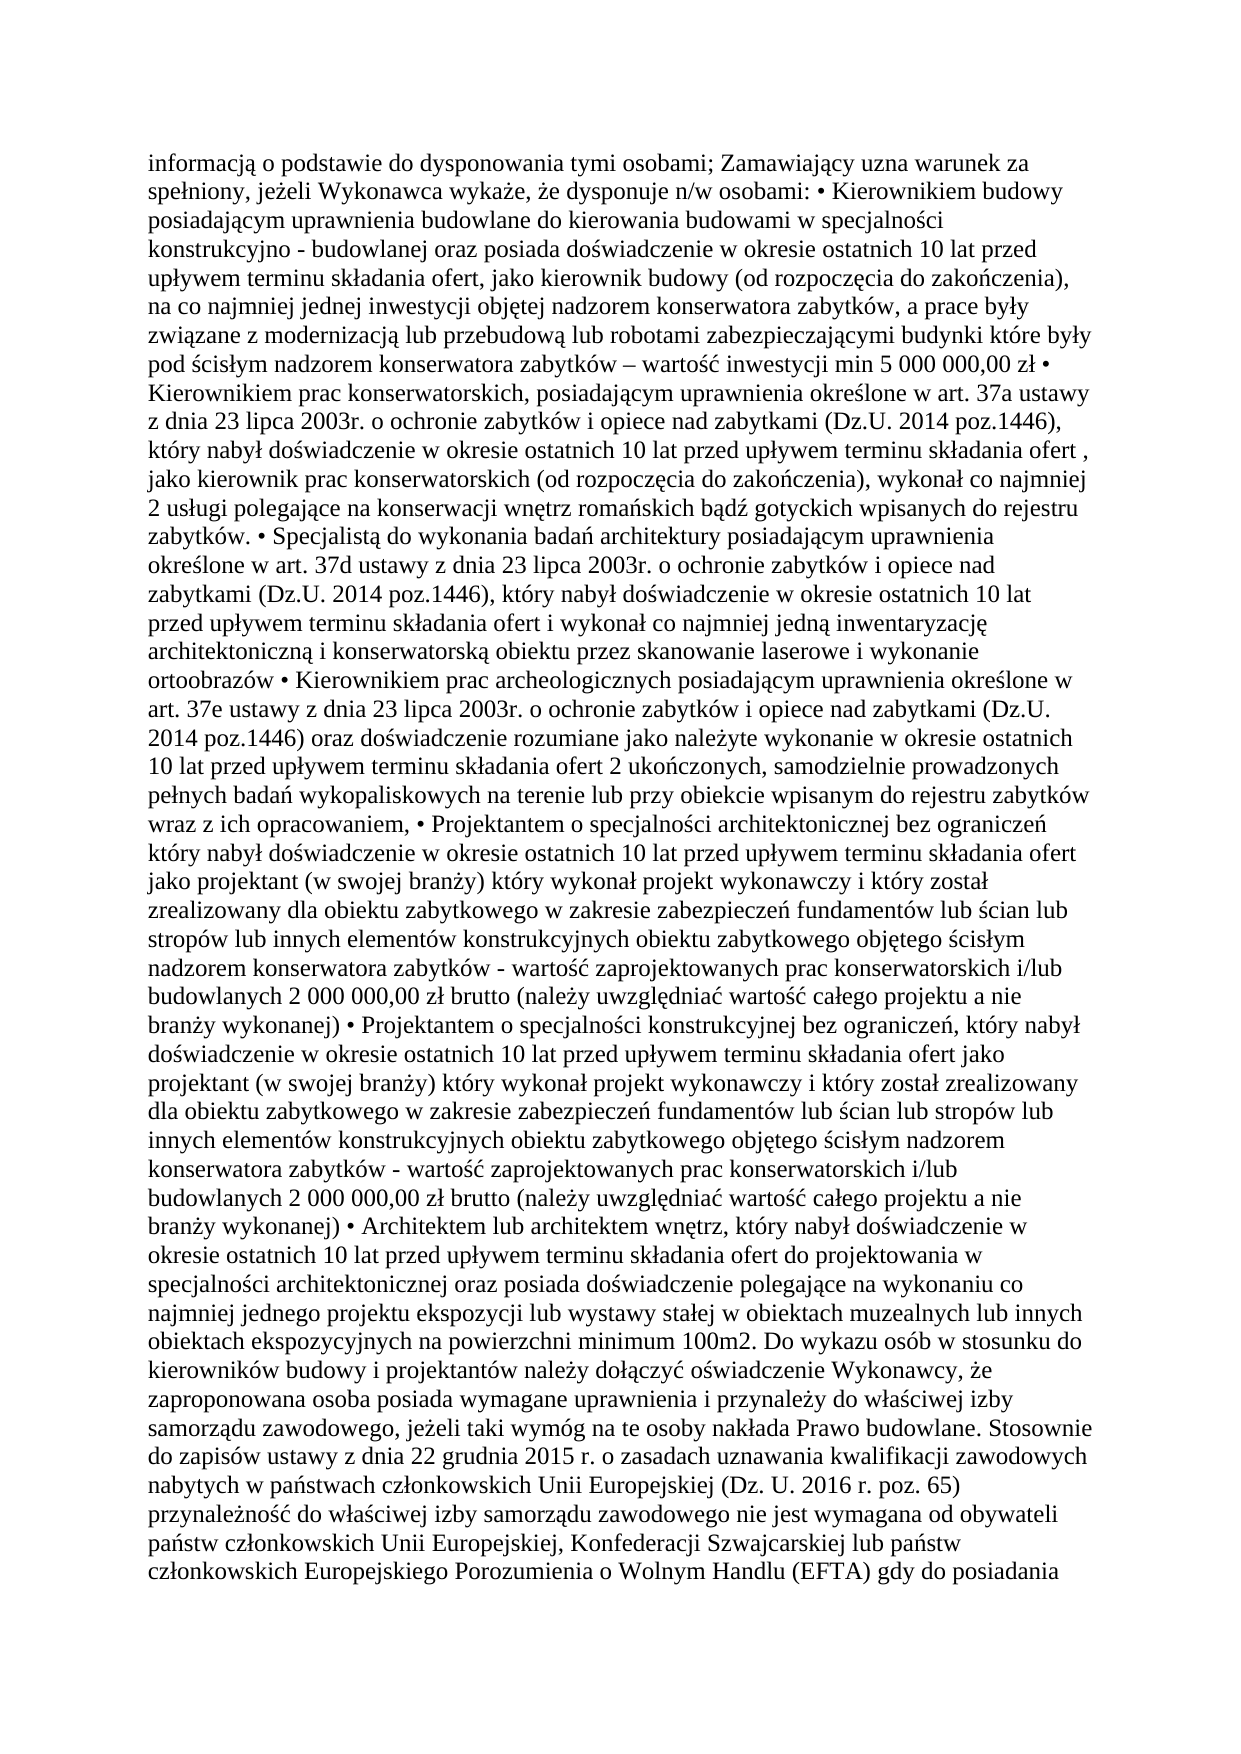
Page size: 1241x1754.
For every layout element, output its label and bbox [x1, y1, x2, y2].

text [148, 148, 1093, 1585]
